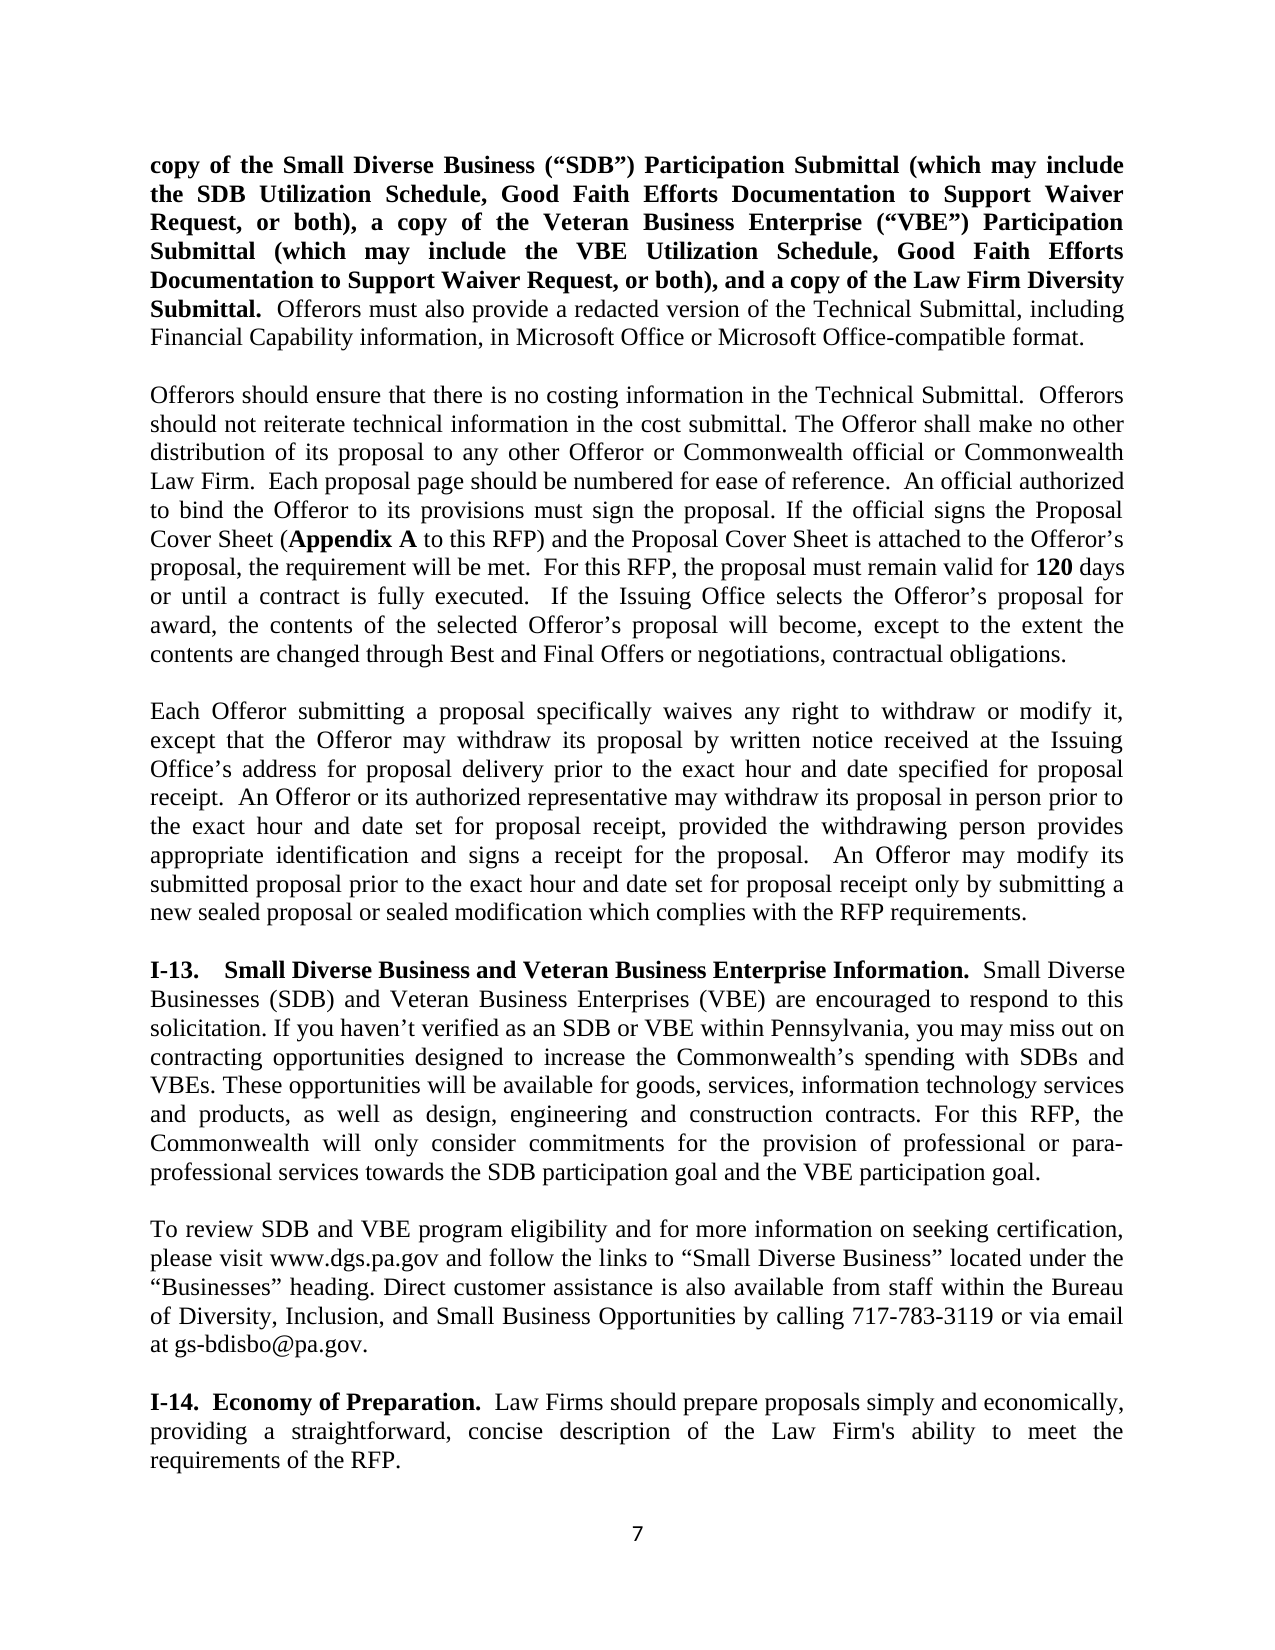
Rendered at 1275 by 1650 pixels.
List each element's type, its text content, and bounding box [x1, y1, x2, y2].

text Each Offeror submitting a proposal specifically waives any right to withdraw or modify it, except that the Offeror may withdraw its proposal by written notice received at the Issuing Office’s address for proposal delivery prior to the exact hour and date specified for proposal receipt. An Offeror or its authorized representative may withdraw its proposal in person prior to the exact hour and date set for proposal receipt, provided the withdrawing person provides appropriate identification and signs a receipt for the proposal. An Offeror may modify its submitted proposal prior to the exact hour and date set for proposal receipt only by submitting a new sealed proposal or sealed modification which complies with the RFP requirements. [150, 696, 1125, 926]
text Offerors should ensure that there is no costing information in the Technical Submittal. Offerors should not reiterate technical information in the cost submittal. The Offeror shall make no other distribution of its proposal to any other Offeror or Commonwealth official or Commonwealth Law Firm. Each proposal page should be numbered for ease of reference. An official authorized to bind the Offeror to its provisions must sign the proposal. If the official signs the Proposal Cover Sheet (Appendix A to this RFP) and the Proposal Cover Sheet is attached to the Offeror’s proposal, the requirement will be met. For this RFP, the proposal must remain valid for 120 days or until a contract is fully executed. If the Issuing Office selects the Offeror’s proposal for award, the contents of the selected Offeror’s proposal will become, except to the extent the contents are changed through Best and Final Offers or negotiations, contractual obligations. [150, 380, 1125, 667]
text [150, 150, 1125, 351]
text To review SDB and VBE program eligibility and for more information on seeking certification, please visit www.dgs.pa.gov and follow the links to “Small Diverse Business” located under the “Businesses” heading. Direct customer assistance is also available from staff within the Bureau of Diversity, Inclusion, and Small Business Opportunities by calling 717-783-3119 or via email at gs-bdisbo@pa.gov. [150, 1214, 1125, 1358]
text I-14. Economy of Preparation. Law Firms should prepare proposals simply and economically, providing a straightforward, concise description of the Law Firm's ability to meet the requirements of the RFP. [150, 1387, 1125, 1474]
text I-13. Small Diverse Business and Veteran Business Enterprise Information. Small Diverse Businesses (SDB) and Veteran Business Enterprises (VBE) are encouraged to respond to this solicitation. If you haven’t verified as an SDB or VBE within Pennsylvania, you may miss out on contracting opportunities designed to increase the Commonwealth’s spending with SDBs and VBEs. These opportunities will be available for goods, services, information technology services and products, as well as design, engineering and construction contracts. For this RFP, the Commonwealth will only consider commitments for the provision of professional or para-professional services towards the SDB participation goal and the VBE participation goal. [150, 955, 1125, 1185]
